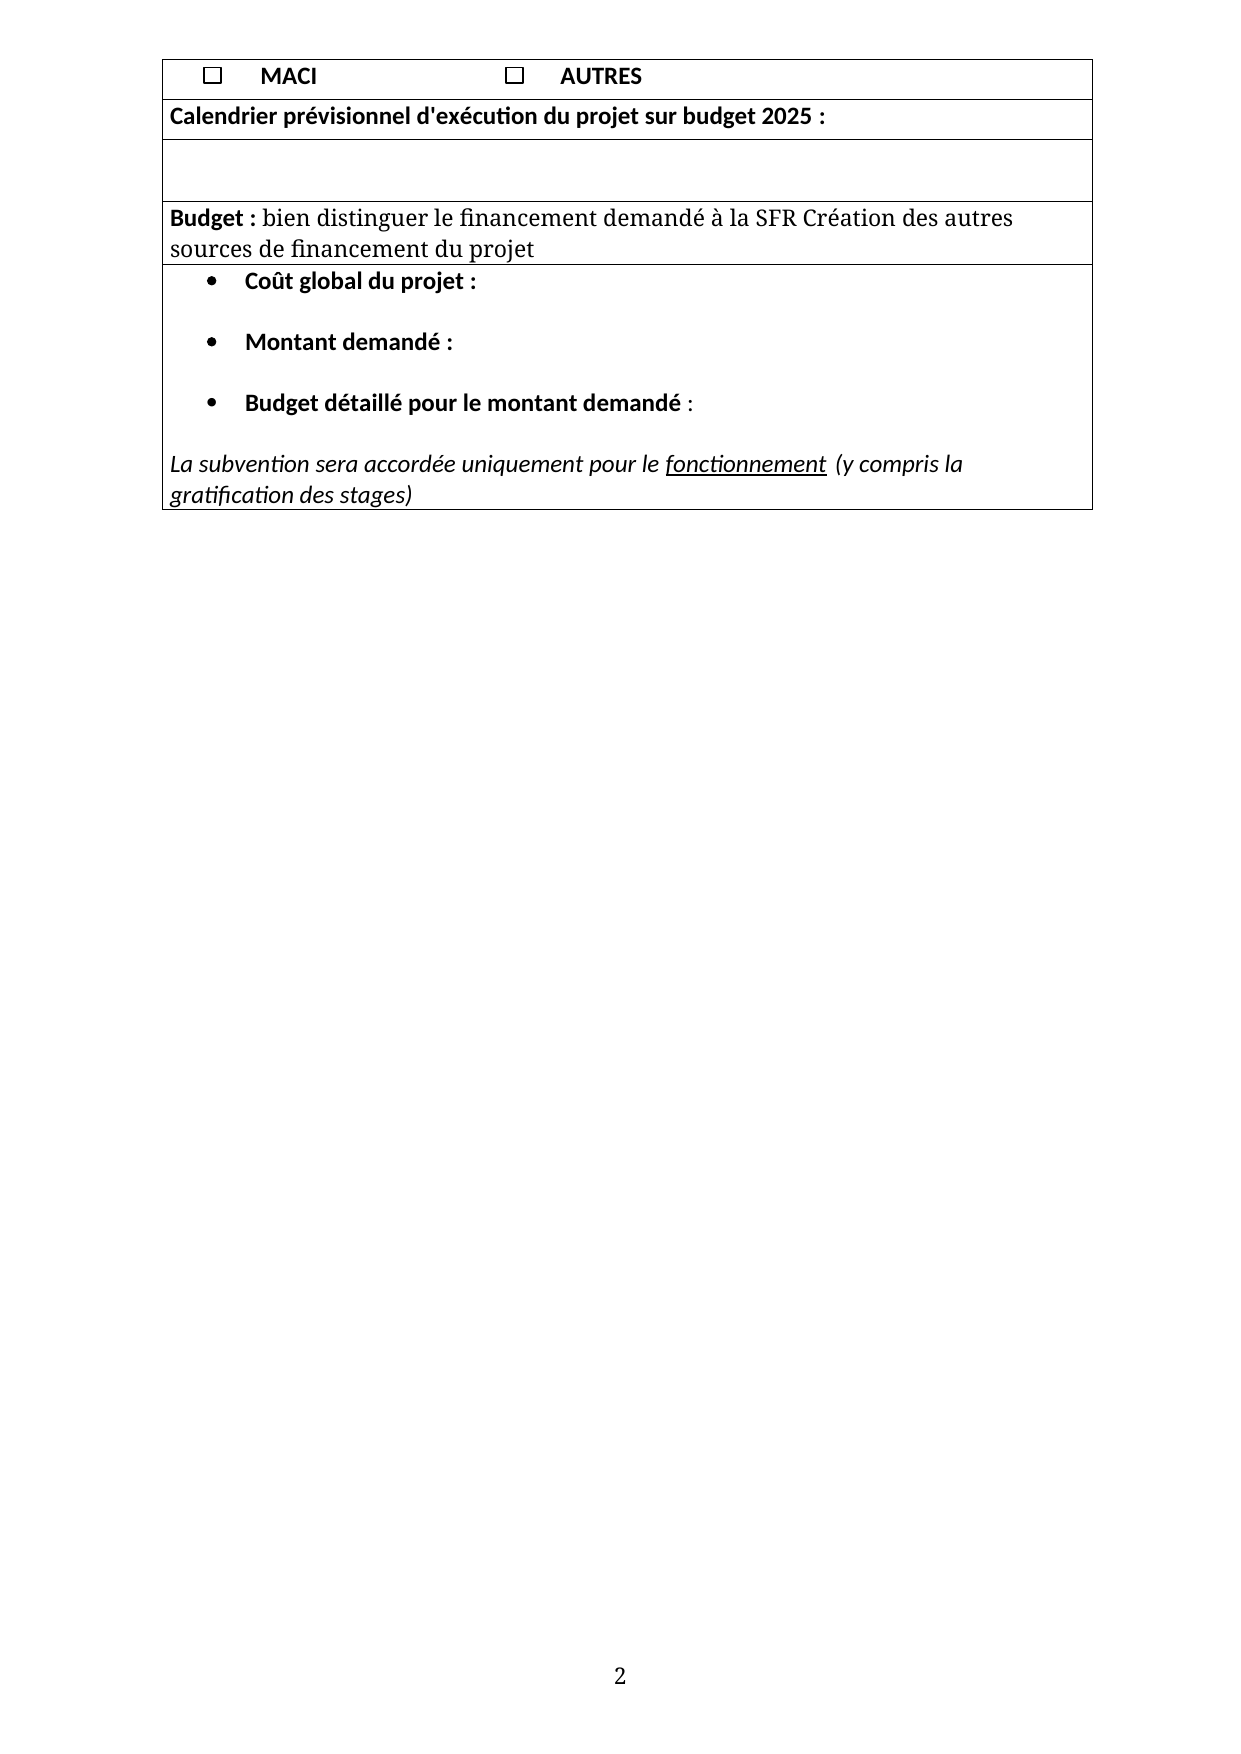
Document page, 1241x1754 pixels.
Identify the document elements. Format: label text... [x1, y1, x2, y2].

table_cell Calendrier prévisionnel d'exécution du projet sur budget 2025 : [163, 100, 1092, 138]
table_cell MACI AUTRES [163, 60, 1092, 99]
table_cell Budget : bien distinguer le financement demandé à la SFR Création des autres sources de financement du projet [163, 202, 1092, 264]
table_cell [163, 140, 1092, 201]
table_cell Coût global du projet : Montant demandé : Budget détaillé pour le montant demandé : La subvention sera accordée uniquement pour le fonctionnement (y compris la gratification des stages) [163, 265, 1092, 509]
